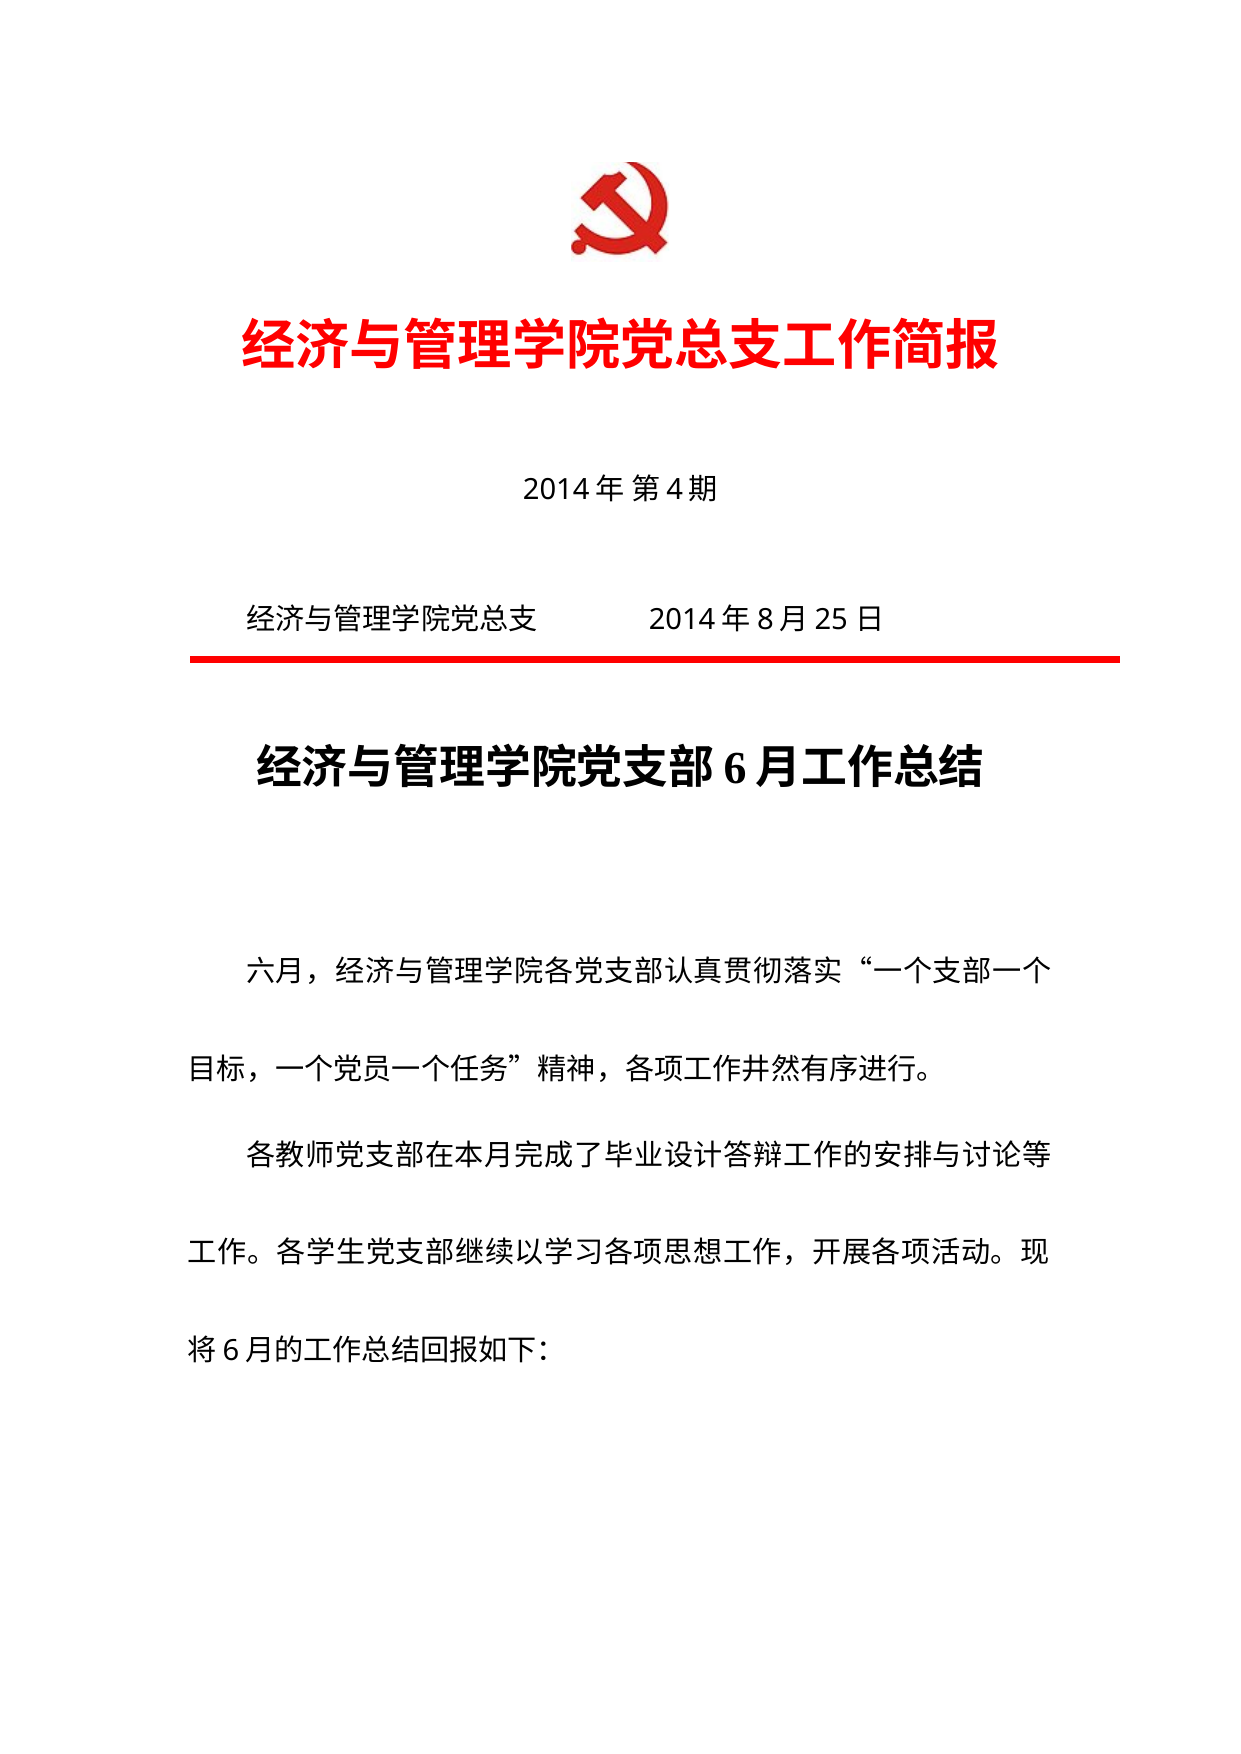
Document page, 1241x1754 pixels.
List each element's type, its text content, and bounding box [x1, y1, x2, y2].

text 各教师党支部在本月完成了毕业设计答辩工作的安排与讨论等工作。各学生党支部继续以学习各项思想工作，开展各项活动。现将6月的工作总结回报如下： [187, 1120, 1053, 1380]
text 六月，经济与管理学院各党支部认真贯彻落实“一个支部一个目标，一个党员一个任务”精神，各项工作井然有序进行。 [187, 936, 1053, 1099]
text 经济与管理学院党总支 2014年 8月25 日 [187, 584, 1053, 649]
text 2014年 第4期 [187, 454, 1053, 519]
text 经济与管理学院党总支工作简报 [187, 292, 1053, 389]
picture [571, 162, 670, 262]
text 经济与管理学院党支部6月工作总结 [187, 714, 1053, 812]
